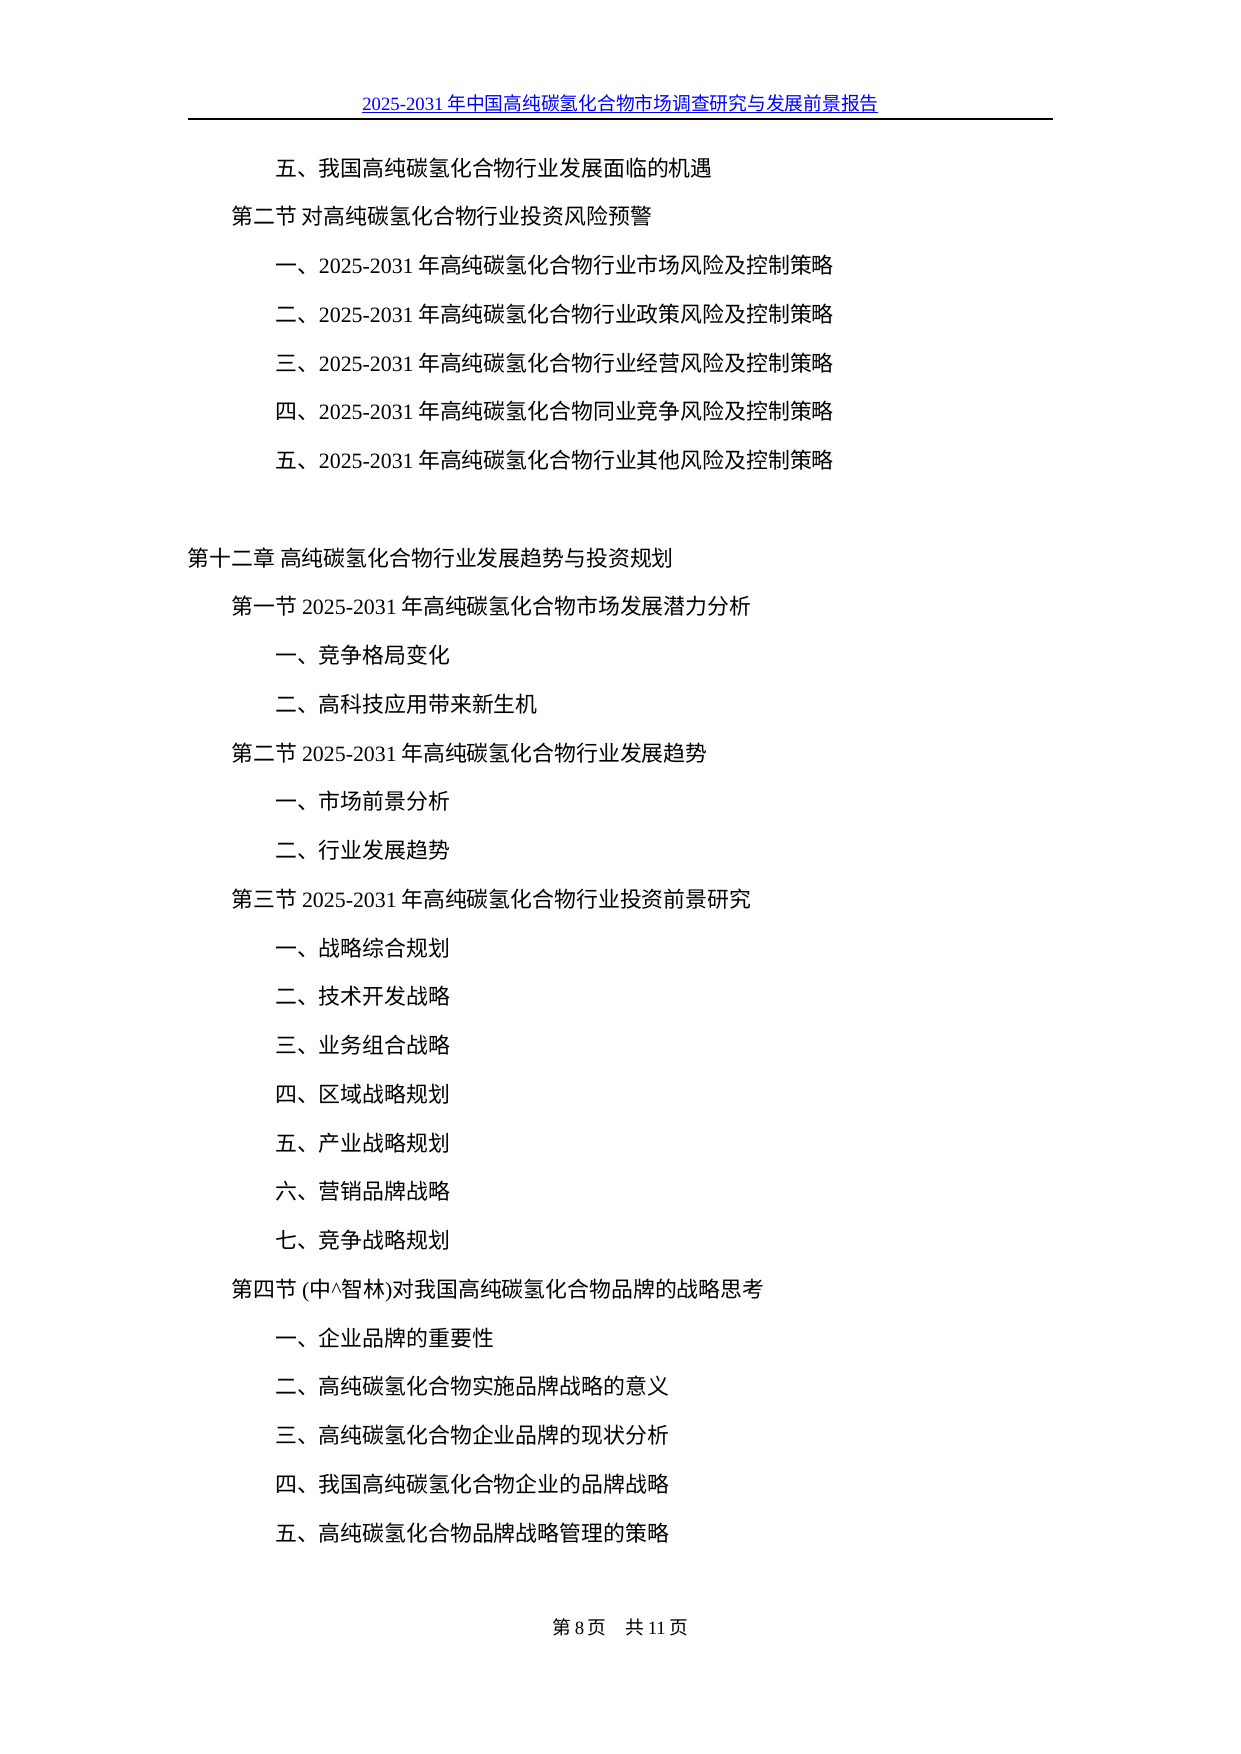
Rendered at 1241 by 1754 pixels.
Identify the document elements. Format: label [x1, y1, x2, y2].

text [187, 150, 1053, 1548]
